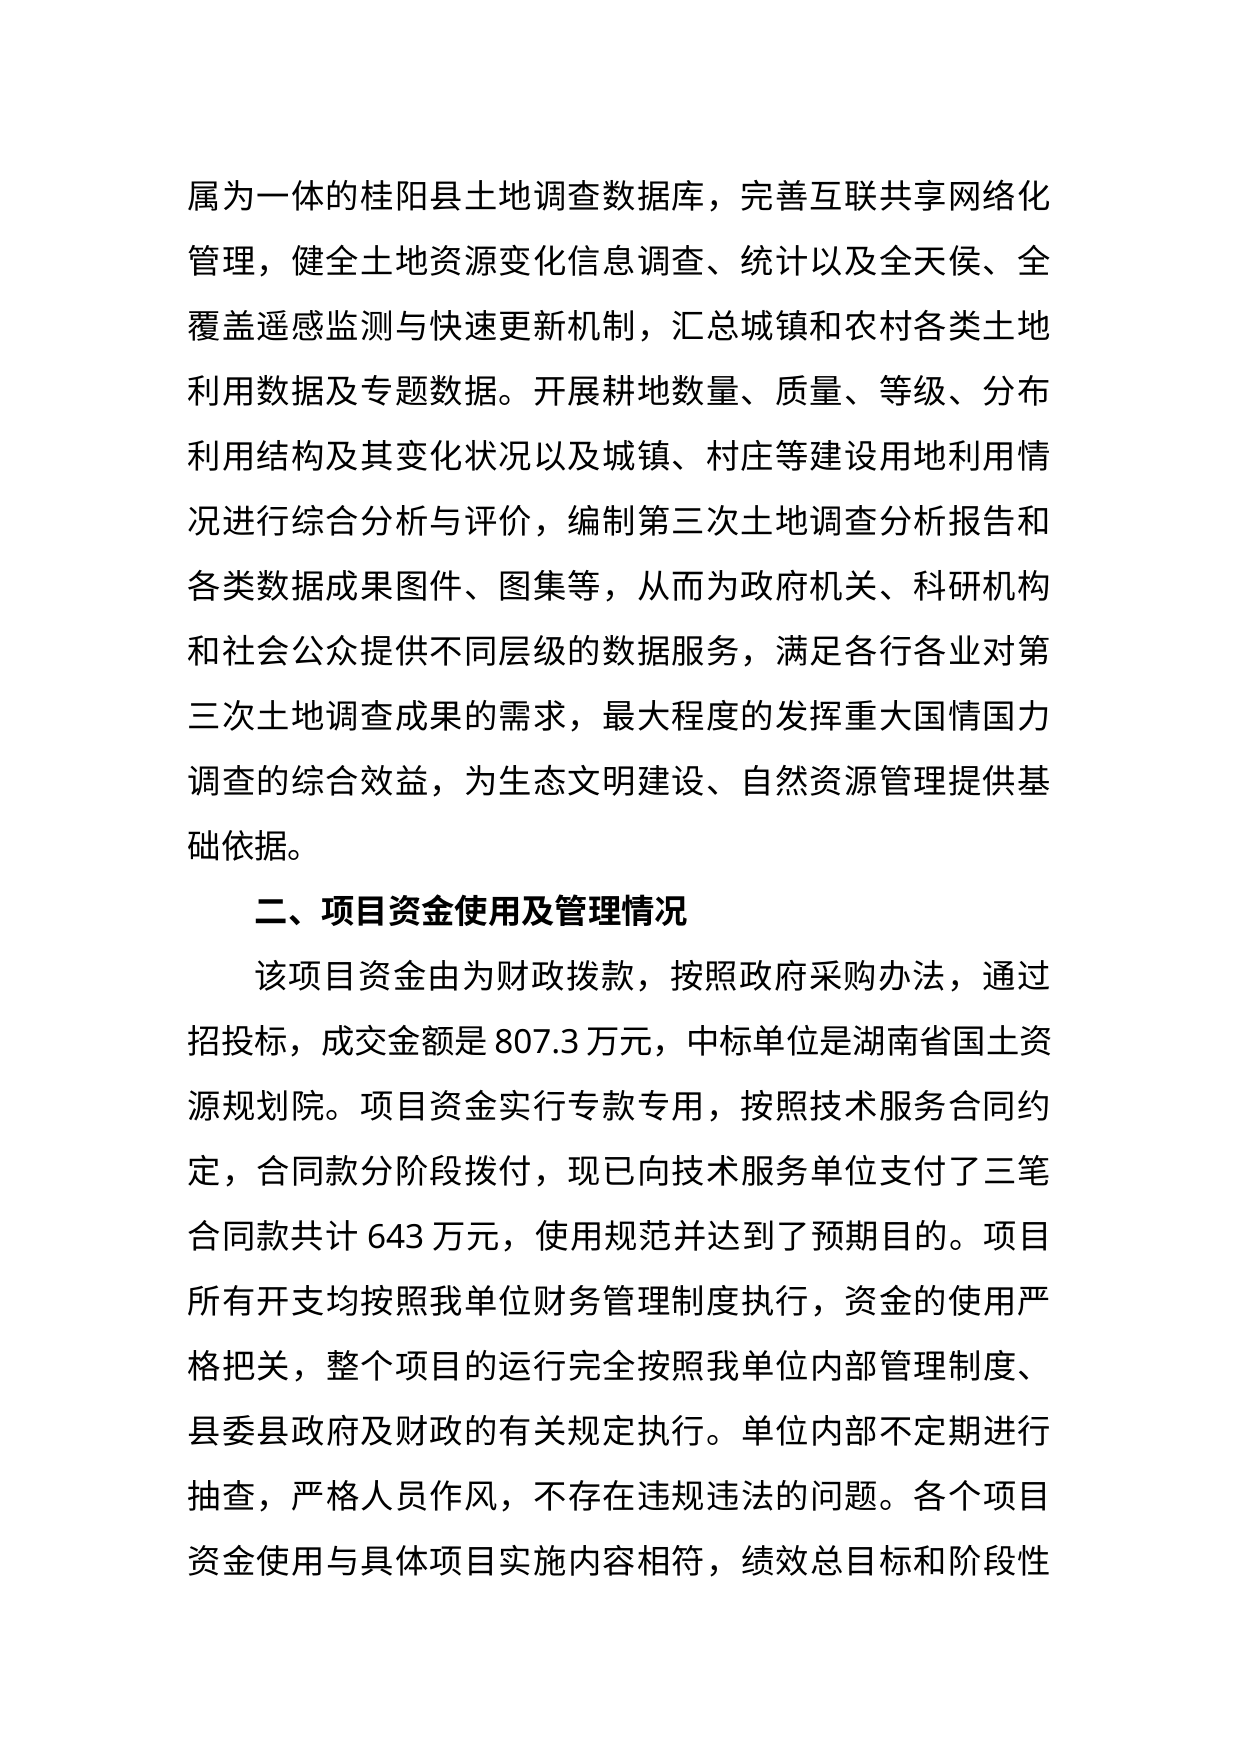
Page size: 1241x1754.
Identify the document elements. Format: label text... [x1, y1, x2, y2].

text 二、项目资金使用及管理情况 [187, 877, 1053, 942]
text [187, 942, 1053, 1592]
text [187, 162, 1053, 877]
